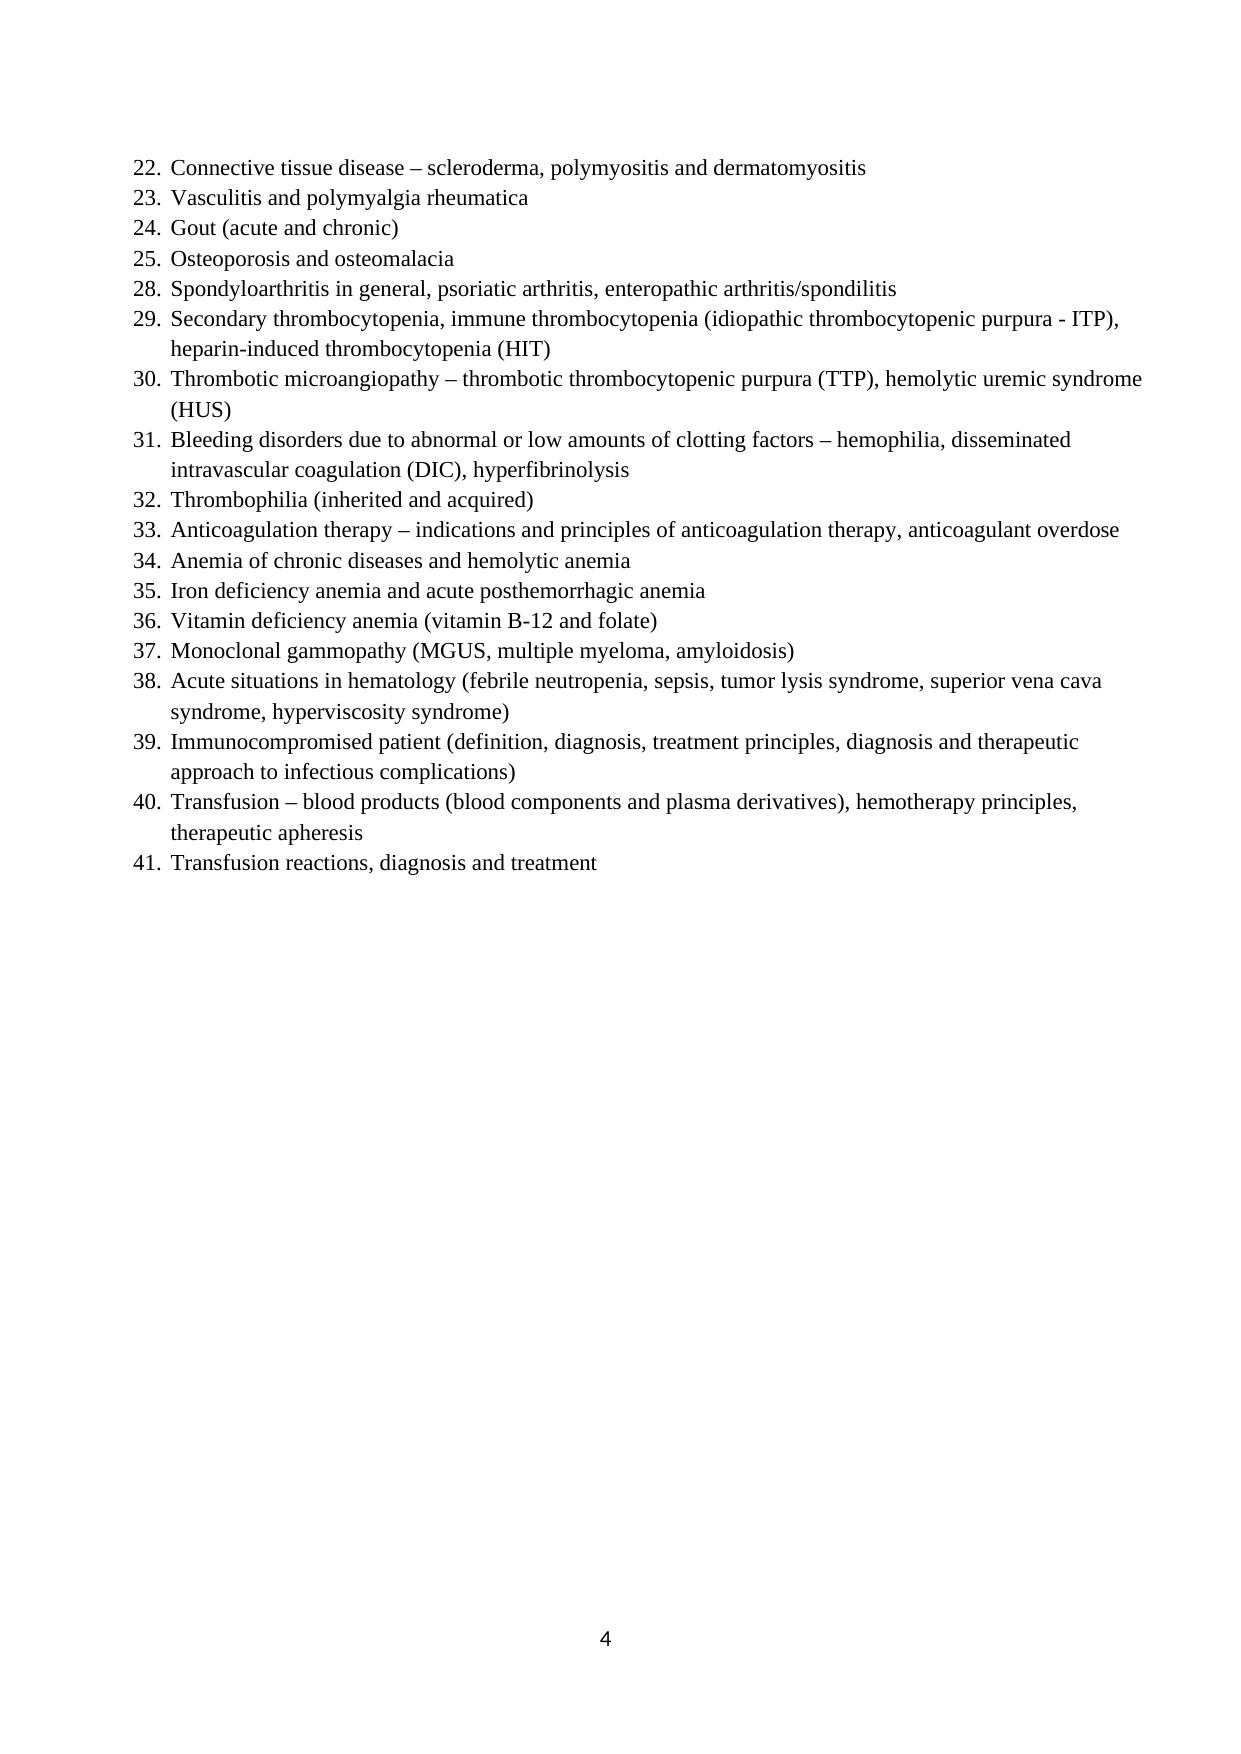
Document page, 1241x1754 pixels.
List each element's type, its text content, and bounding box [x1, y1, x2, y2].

list Spondyloarthritis in general, psoriatic arthritis, enteropathic arthritis/spondilitis [133, 275, 1152, 301]
list Acute situations in hematology (febrile neutropenia, sepsis, tumor lysis syndrome, superior vena cava syndrome, hyperviscosity syndrome) [133, 668, 1152, 724]
list Gout (acute and chronic) [133, 214, 1152, 241]
list Anticoagulation therapy – indications and principles of anticoagulation therapy, anticoagulant overdose [133, 517, 1152, 543]
list Vasculitis and polymyalgia rheumatica [133, 184, 1152, 211]
list Connective tissue disease – scleroderma, polymyositis and dermatomyositis [133, 154, 1152, 180]
list Secondary thrombocytopenia, immune thrombocytopenia (idiopathic thrombocytopenic purpura - ITP), heparin-induced thrombocytopenia (HIT) [133, 305, 1152, 362]
list Vitamin deficiency anemia (vitamin B-12 and folate) [133, 607, 1152, 633]
list Thrombophilia (inherited and acquired) [133, 486, 1152, 513]
list Transfusion – blood products (blood components and plasma derivatives), hemotherapy principles, therapeutic apheresis [133, 788, 1152, 845]
list Monoclonal gammopathy (MGUS, multiple myeloma, amyloidosis) [133, 637, 1152, 664]
list Anemia of chronic diseases and hemolytic anemia [133, 547, 1152, 573]
list Thrombotic microangiopathy – thrombotic thrombocytopenic purpura (TTP), hemolytic uremic syndrome (HUS) [133, 366, 1152, 422]
list Osteoporosis and osteomalacia [133, 245, 1152, 271]
list Transfusion reactions, diagnosis and treatment [133, 849, 1152, 875]
list Iron deficiency anemia and acute posthemorrhagic anemia [133, 577, 1152, 603]
list Immunocompromised patient (definition, diagnosis, treatment principles, diagnosis and therapeutic approach to infectious complications) [133, 728, 1152, 784]
list Bleeding disorders due to abnormal or low amounts of clotting factors – hemophilia, disseminated intravascular coagulation (DIC), hyperfibrinolysis [133, 426, 1152, 482]
